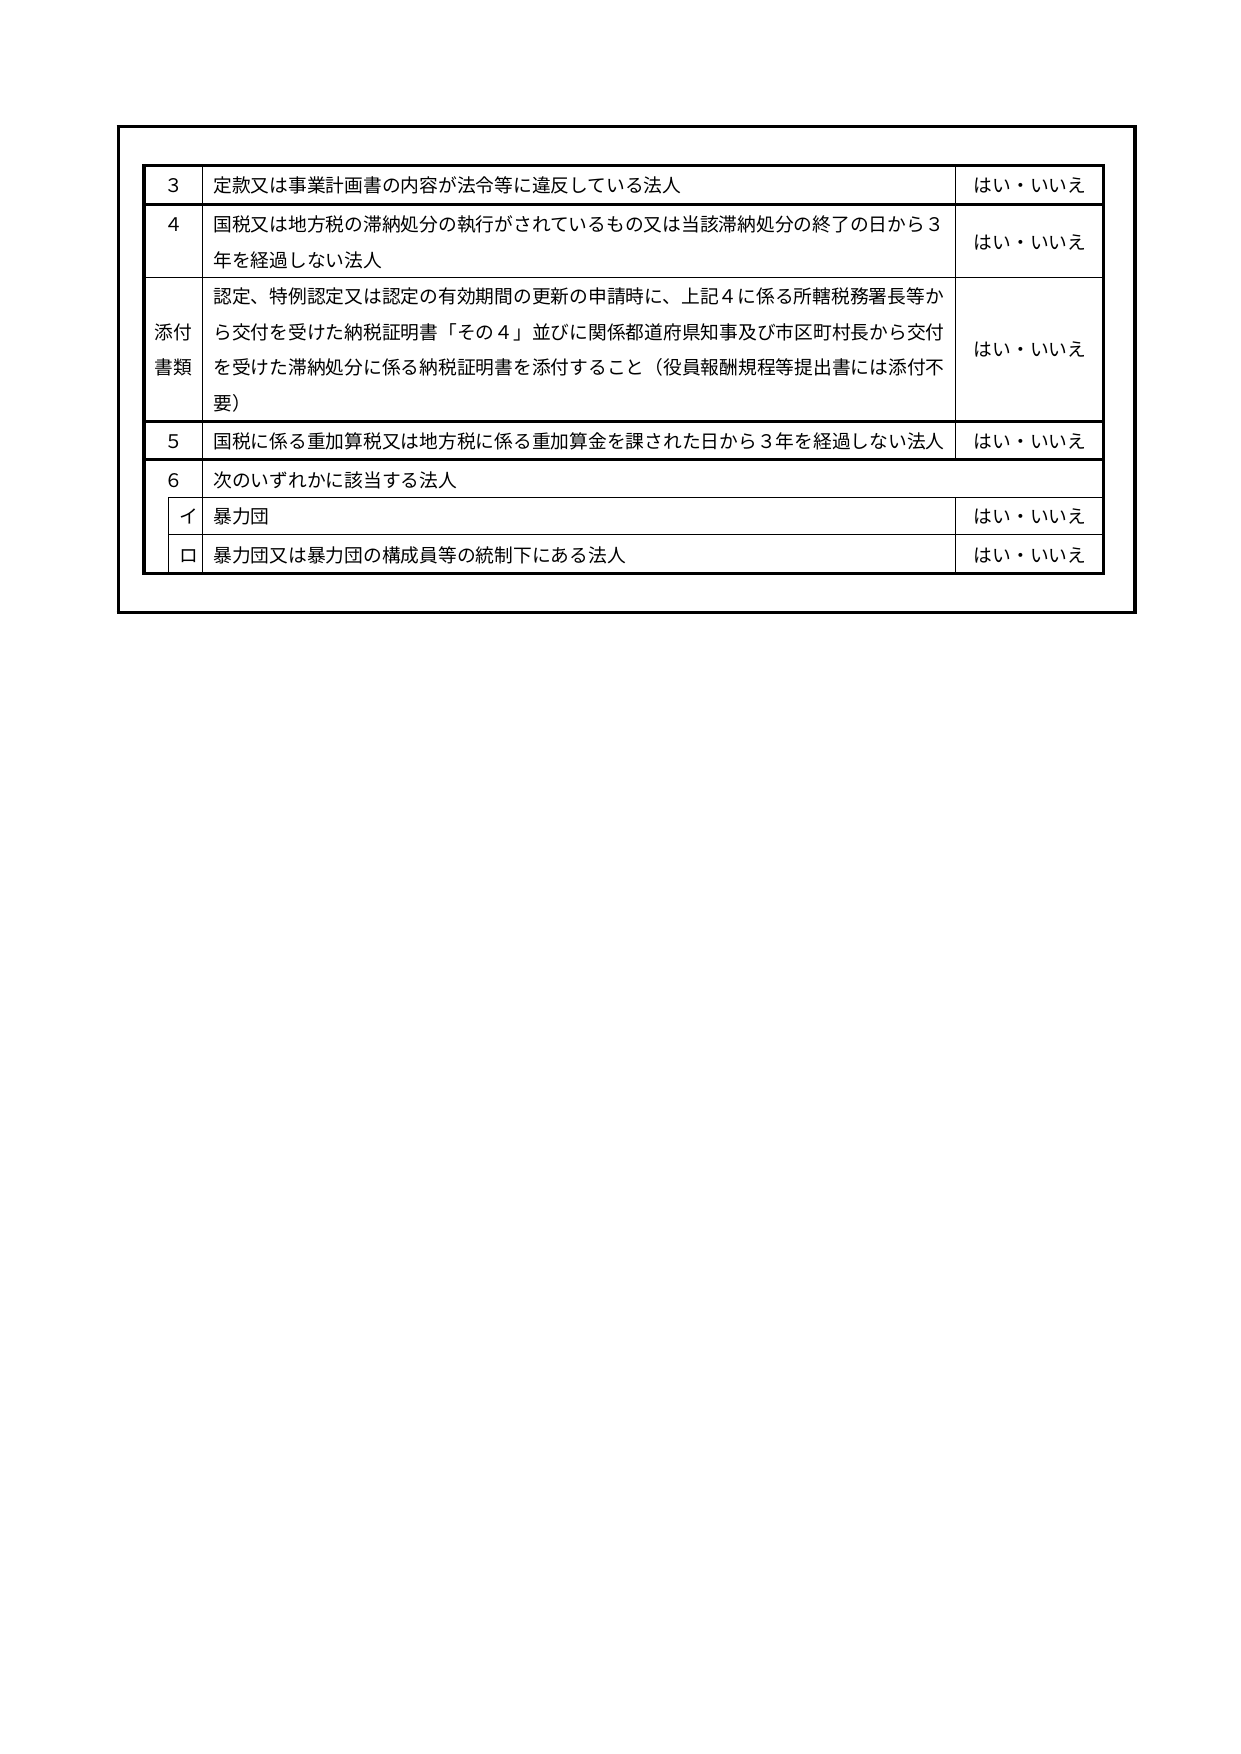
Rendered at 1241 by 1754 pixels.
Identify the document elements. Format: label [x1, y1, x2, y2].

table_cell [120, 128, 1133, 611]
